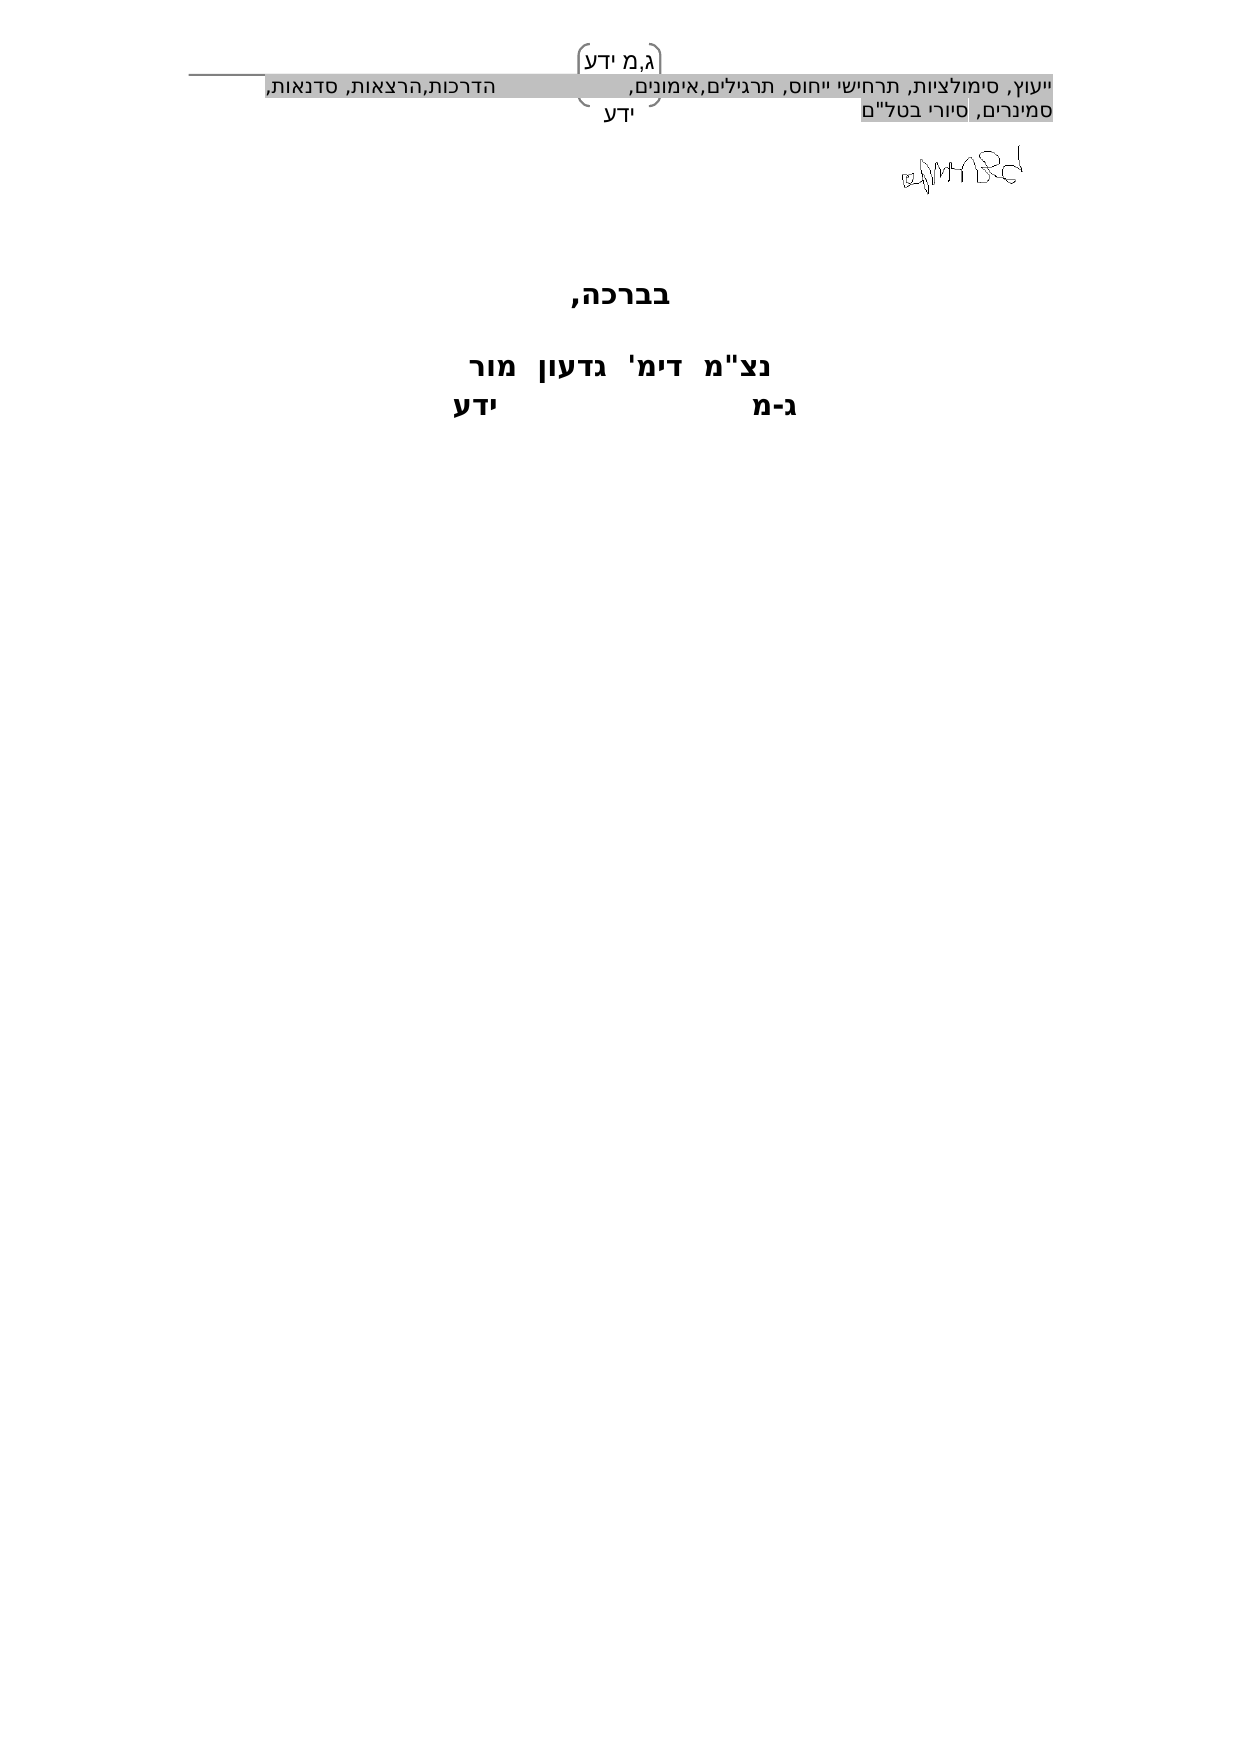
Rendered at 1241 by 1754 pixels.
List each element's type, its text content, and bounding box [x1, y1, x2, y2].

text בברכה, [187, 244, 1053, 311]
picture [879, 133, 1037, 204]
text נצ"מ דימ' גדעון מור ג-מ ידע [187, 316, 1053, 422]
